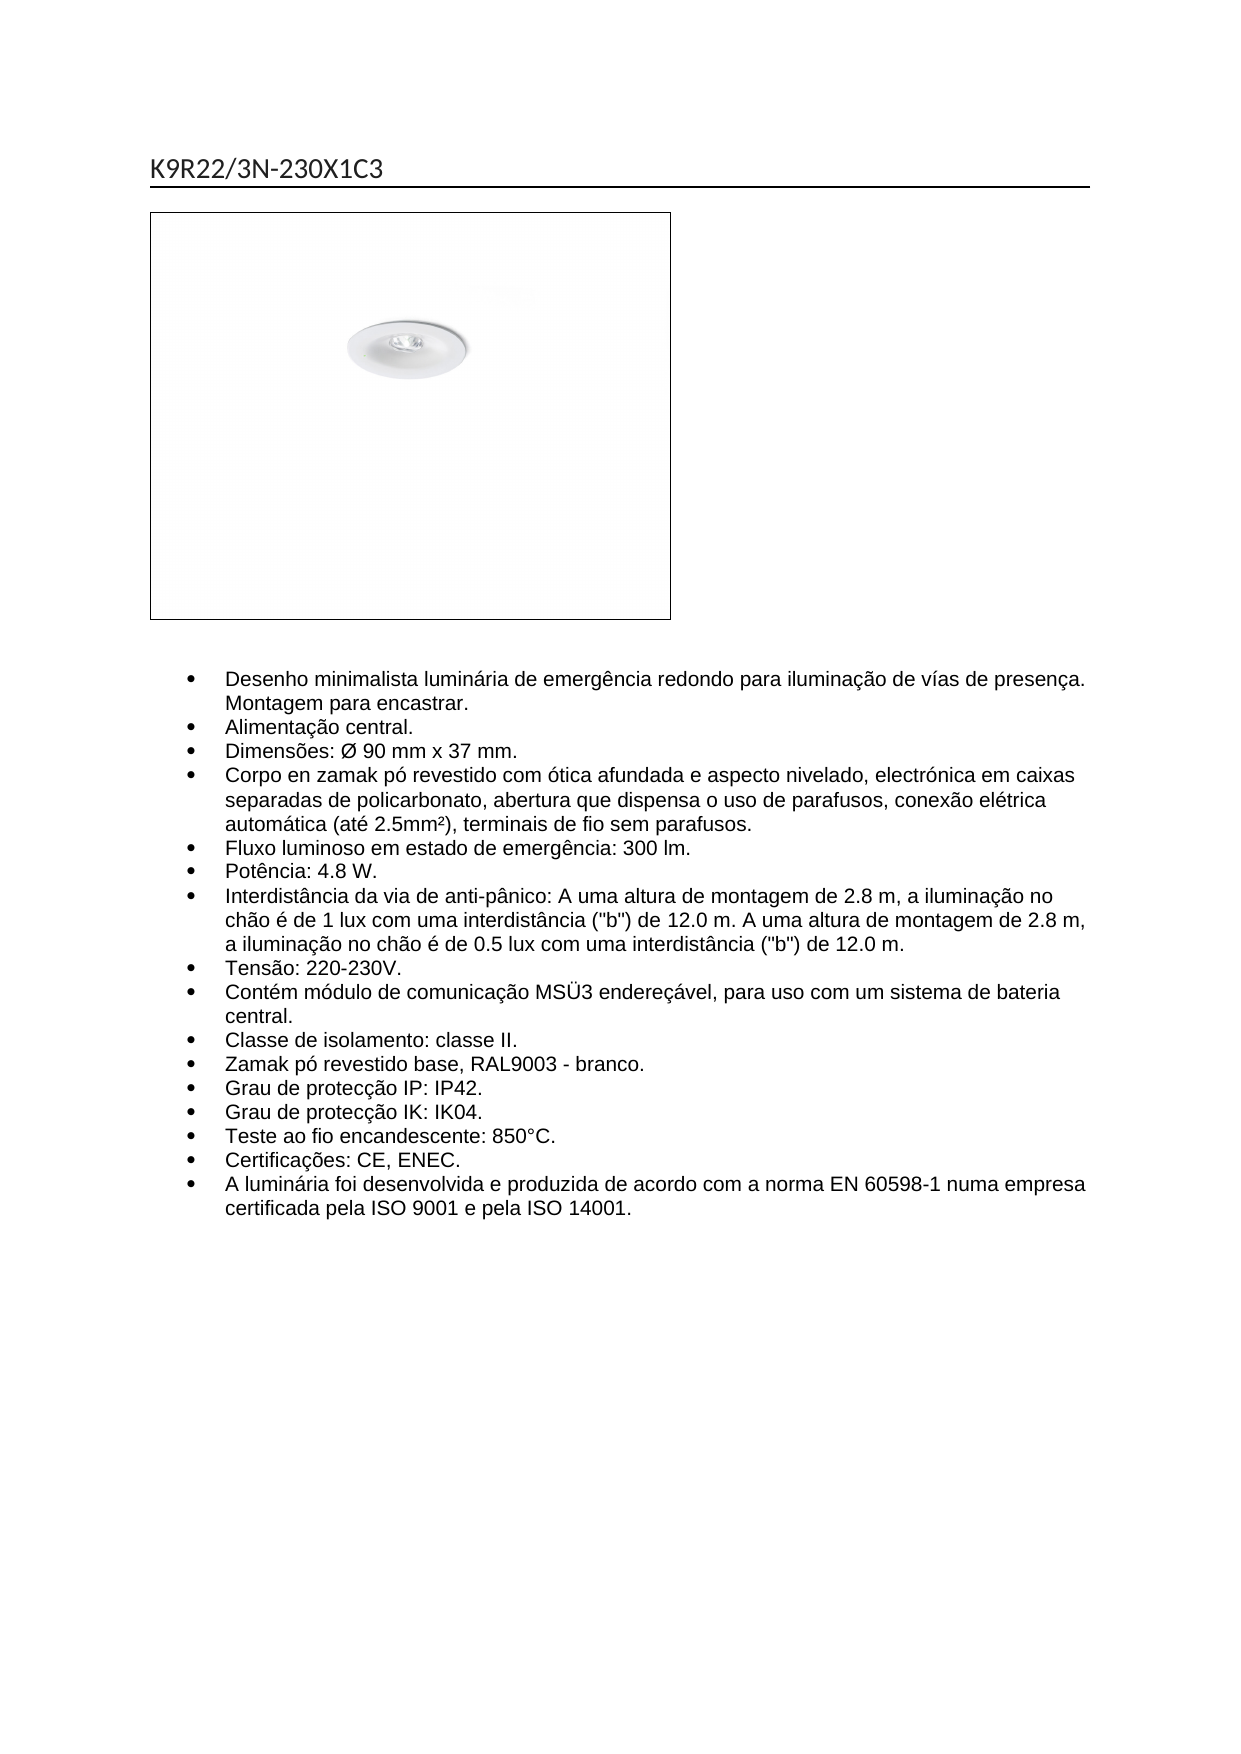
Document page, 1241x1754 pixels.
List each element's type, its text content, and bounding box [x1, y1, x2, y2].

list Fluxo luminoso em estado de emergência: 300 lm. [187, 835, 1090, 859]
list Zamak pó revestido base, RAL9003 - branco. [187, 1052, 1090, 1076]
text K9R22/3N-230X1C3 [150, 150, 1090, 186]
list Certificações: CE, ENEC. [187, 1148, 1090, 1172]
list Contém módulo de comunicação MSÜ3 endereçável, para uso com um sistema de bateria central. [187, 979, 1090, 1027]
list Teste ao fio encandescente: 850°C. [187, 1124, 1090, 1148]
list Potência: 4.8 W. [187, 859, 1090, 883]
list Dimensões: Ø 90 mm x 37 mm. [187, 739, 1090, 763]
list Grau de protecção IK: IK04. [187, 1100, 1090, 1124]
list Alimentação central. [187, 715, 1090, 739]
list Grau de protecção IP: IP42. [187, 1076, 1090, 1100]
list Corpo en zamak pó revestido com ótica afundada e aspecto nivelado, electrónica em caixas separadas de policarbonato, abertura que dispensa o uso de parafusos, conexão elétrica automática (até 2.5mm²), terminais de fio sem parafusos. [187, 763, 1090, 835]
list Classe de isolamento: classe II. [187, 1027, 1090, 1052]
list Tensão: 220-230V. [187, 955, 1090, 979]
list Interdistância da via de anti-pânico: A uma altura de montagem de 2.8 m, a iluminação no chão é de 1 lux com uma interdistância ("b") de 12.0 m. A uma altura de montagem de 2.8 m, a iluminação no chão é de 0.5 lux com uma interdistância ("b") de 12.0 m. [187, 883, 1090, 955]
list Desenho minimalista luminária de emergência redondo para iluminação de vías de presença. Montagem para encastrar. [187, 667, 1090, 715]
list A luminária foi desenvolvida e produzida de acordo com a norma EN 60598-1 numa empresa certificada pela ISO 9001 e pela ISO 14001. [187, 1172, 1090, 1220]
picture [151, 213, 670, 619]
